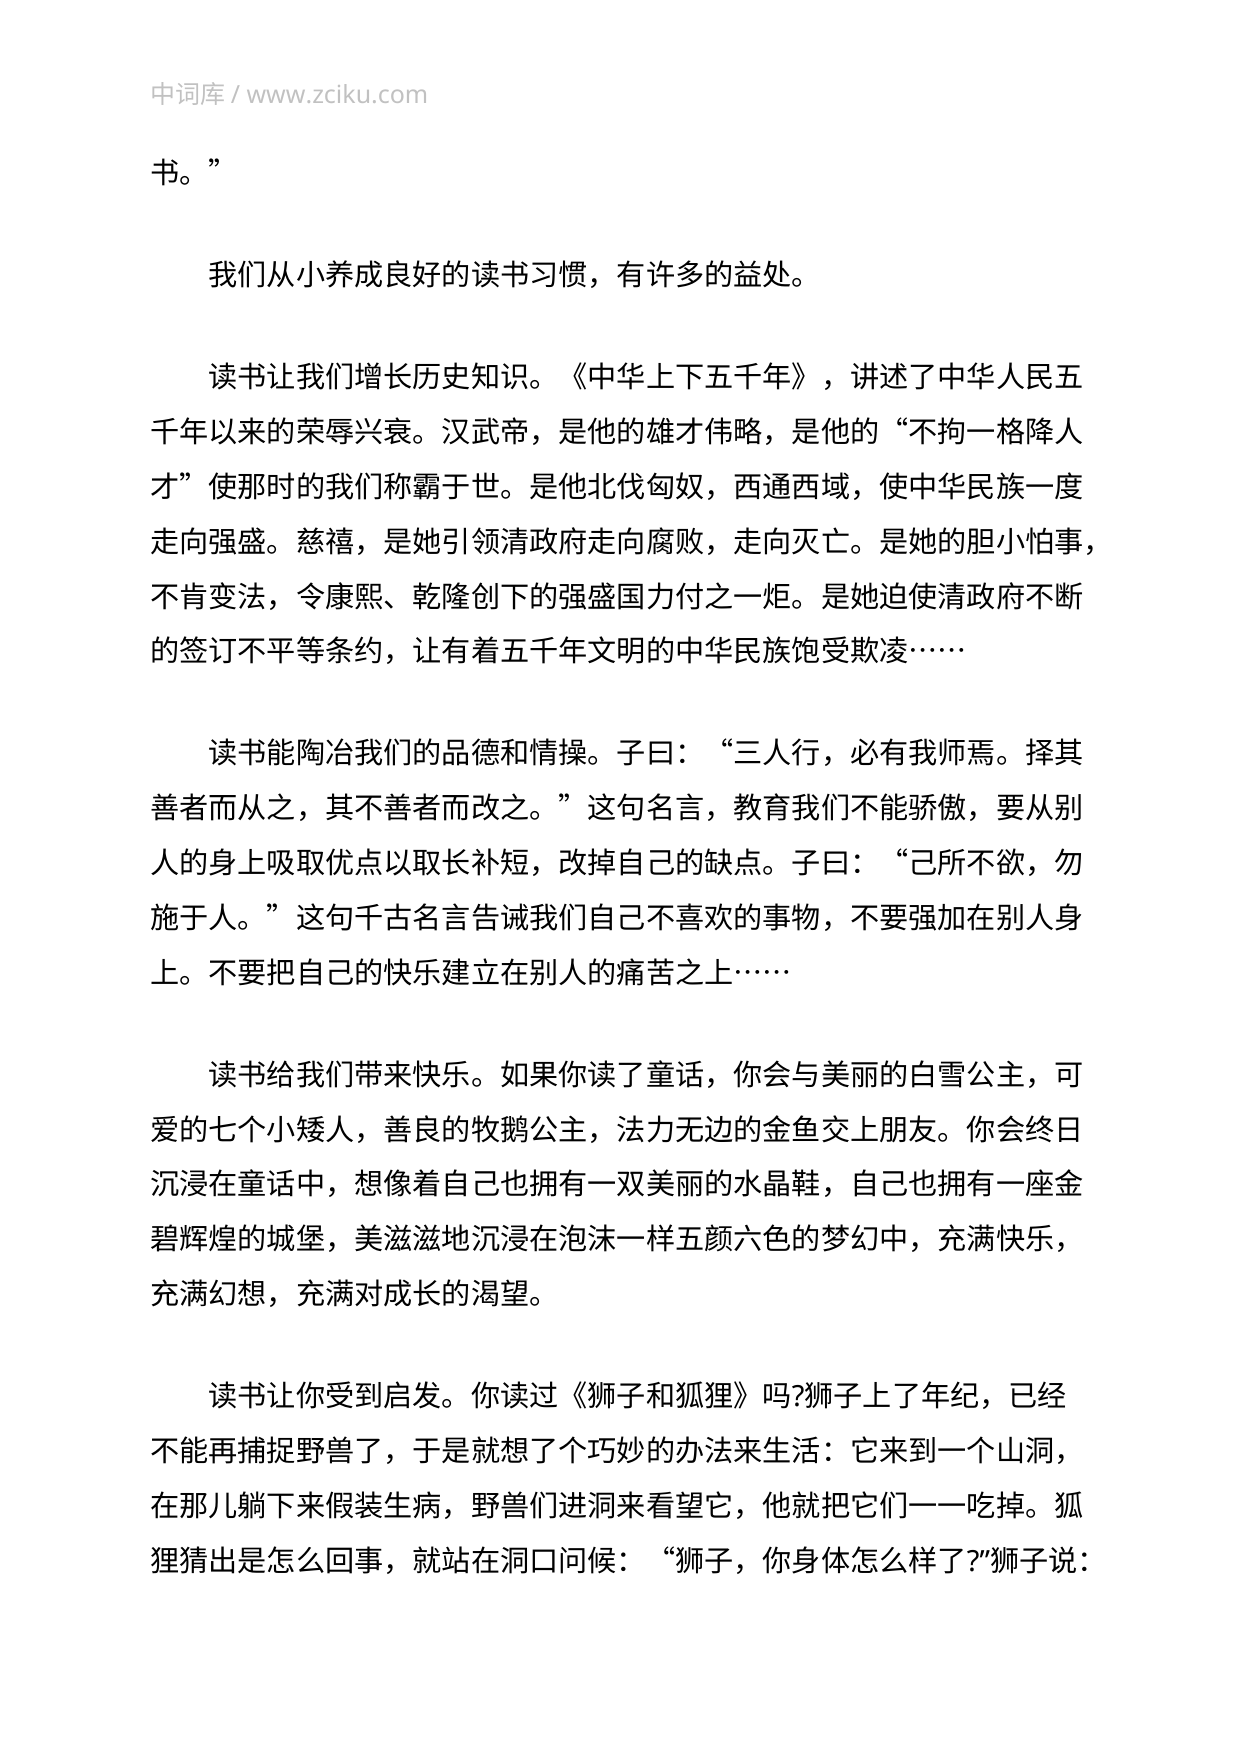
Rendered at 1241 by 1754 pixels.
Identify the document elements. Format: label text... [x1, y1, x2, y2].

text 读书让我们增长历史知识。《中华上下五千年》，讲述了中华人民五千年以来的荣辱兴衰。汉武帝，是他的雄才伟略，是他的“不拘一格降人才”使那时的我们称霸于世。是他北伐匈奴，西通西域，使中华民族一度走向强盛。慈禧，是她引领清政府走向腐败，走向灭亡。是她的胆小怕事，不肯变法，令康熙、乾隆创下的强盛国力付之一炬。是她迫使清政府不断的签订不平等条约，让有着五千年文明的中华民族饱受欺凌…… [150, 353, 1090, 670]
text 我们从小养成良好的读书习惯，有许多的益处。 [150, 252, 1090, 294]
text 读书能陶冶我们的品德和情操。子曰：“三人行，必有我师焉。择其善者而从之，其不善者而改之。”这句名言，教育我们不能骄傲，要从别人的身上吸取优点以取长补短，改掉自己的缺点。子曰：“己所不欲，勿施于人。”这句千古名言告诫我们自己不喜欢的事物，不要强加在别人身上。不要把自己的快乐建立在别人的痛苦之上…… [150, 730, 1090, 992]
text 读书给我们带来快乐。如果你读了童话，你会与美丽的白雪公主，可爱的七个小矮人，善良的牧鹅公主，法力无边的金鱼交上朋友。你会终日沉浸在童话中，想像着自己也拥有一双美丽的水晶鞋，自己也拥有一座金碧辉煌的城堡，美滋滋地沉浸在泡沫一样五颜六色的梦幻中，充满快乐，充满幻想，充满对成长的渴望。 [150, 1051, 1090, 1313]
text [150, 1372, 1090, 1580]
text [150, 150, 1090, 192]
